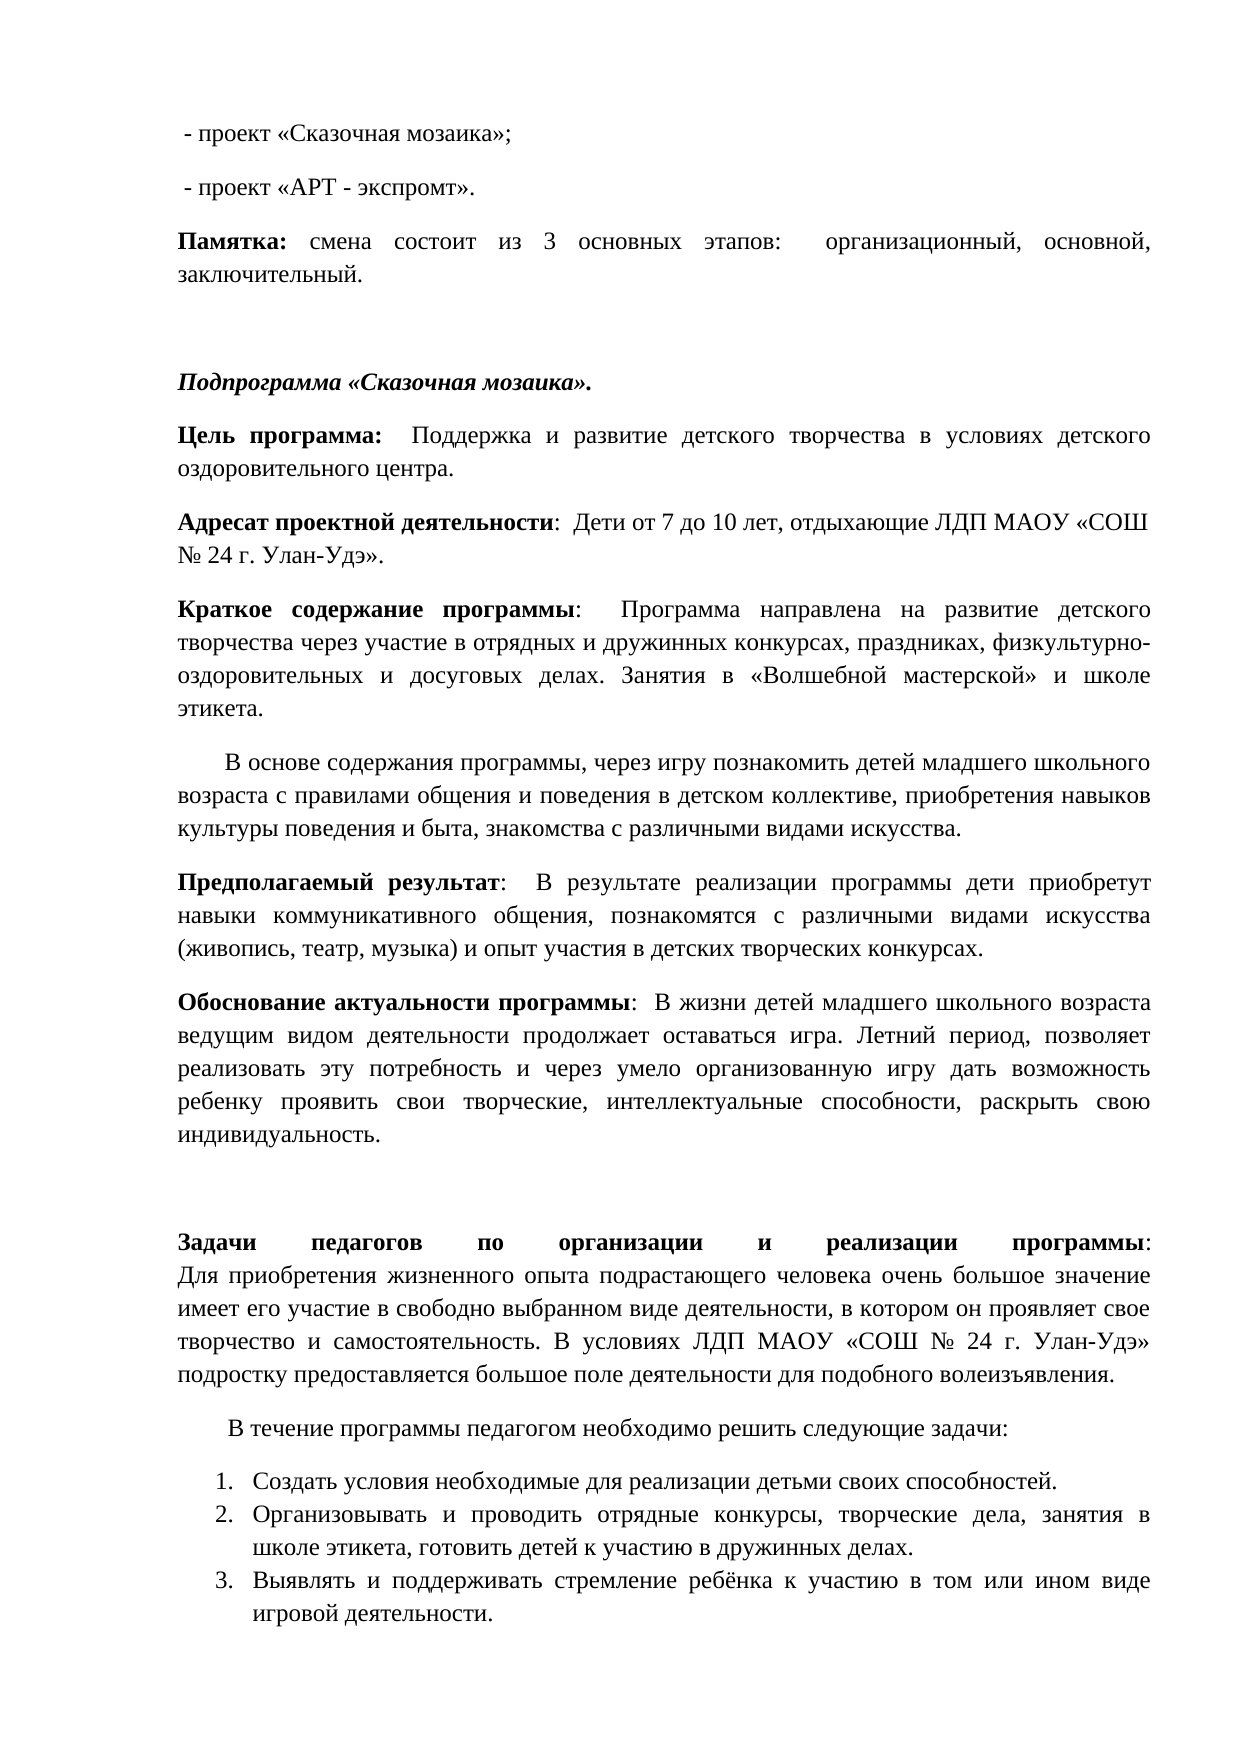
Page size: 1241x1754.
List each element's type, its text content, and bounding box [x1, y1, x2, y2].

list Создать условия необходимые для реализации детьми своих способностей. [215, 1466, 1152, 1495]
text Обоснование актуальности программы: В жизни детей младшего школьного возраста ведущим видом деятельности продолжает оставаться игра. Летний период, позволяет реализовать эту потребность и через умело организованную игру дать возможность ребенку проявить свои творческие, интеллектуальные способности, раскрыть свою индивидуальность. [177, 987, 1152, 1148]
text Задачи педагогов по организации и реализации программы: Для приобретения жизненного опыта подрастающего человека очень большое значение имеет его участие в свободно выбранном виде деятельности, в котором он проявляет свое творчество и самостоятельность. В условиях ЛДП МАОУ «СОШ № 24 г. Улан-Удэ» подростку предоставляется большое поле деятельности для подобного волеизъявления. [177, 1227, 1152, 1387]
text Адресат проектной деятельности: Дети от 7 до 10 лет, отдыхающие ЛДП МАОУ «СОШ № 24 г. Улан-Удэ». [177, 507, 1152, 569]
text - проект «АРТ - экспромт». [177, 172, 1152, 201]
list Выявлять и поддерживать стремление ребёнка к участию в том или ином виде игровой деятельности. [215, 1566, 1152, 1627]
text - проект «Сказочная мозаика»; [177, 118, 1152, 147]
text Краткое содержание программы: Программа направлена на развитие детского творчества через участие в отрядных и дружинных конкурсах, праздниках, физкультурно-оздоровительных и досуговых делах. Занятия в «Волшебной мастерской» и школе этикета. [177, 594, 1152, 722]
text Памятка: смена состоит из 3 основных этапов: организационный, основной, заключительный. [177, 226, 1152, 288]
text Подпрограмма «Сказочная мозаика». [177, 367, 1152, 395]
text Цель программа: Поддержка и развитие детского творчества в условиях детского оздоровительного центра. [177, 420, 1152, 482]
list Организовывать и проводить отрядные конкурсы, творческие дела, занятия в школе этикета, готовить детей к участию в дружинных делах. [215, 1499, 1152, 1561]
text В течение программы педагогом необходимо решить следующие задачи: [177, 1413, 1152, 1441]
text В основе содержания программы, через игру познакомить детей младшего школьного возраста с правилами общения и поведения в детском коллективе, приобретения навыков культуры поведения и быта, знакомства с различными видами искусства. [177, 747, 1152, 842]
text Предполагаемый результат: В результате реализации программы дети приобретут навыки коммуникативного общения, познакомятся с различными видами искусства (живопись, театр, музыка) и опыт участия в детских творческих конкурсах. [177, 867, 1152, 962]
